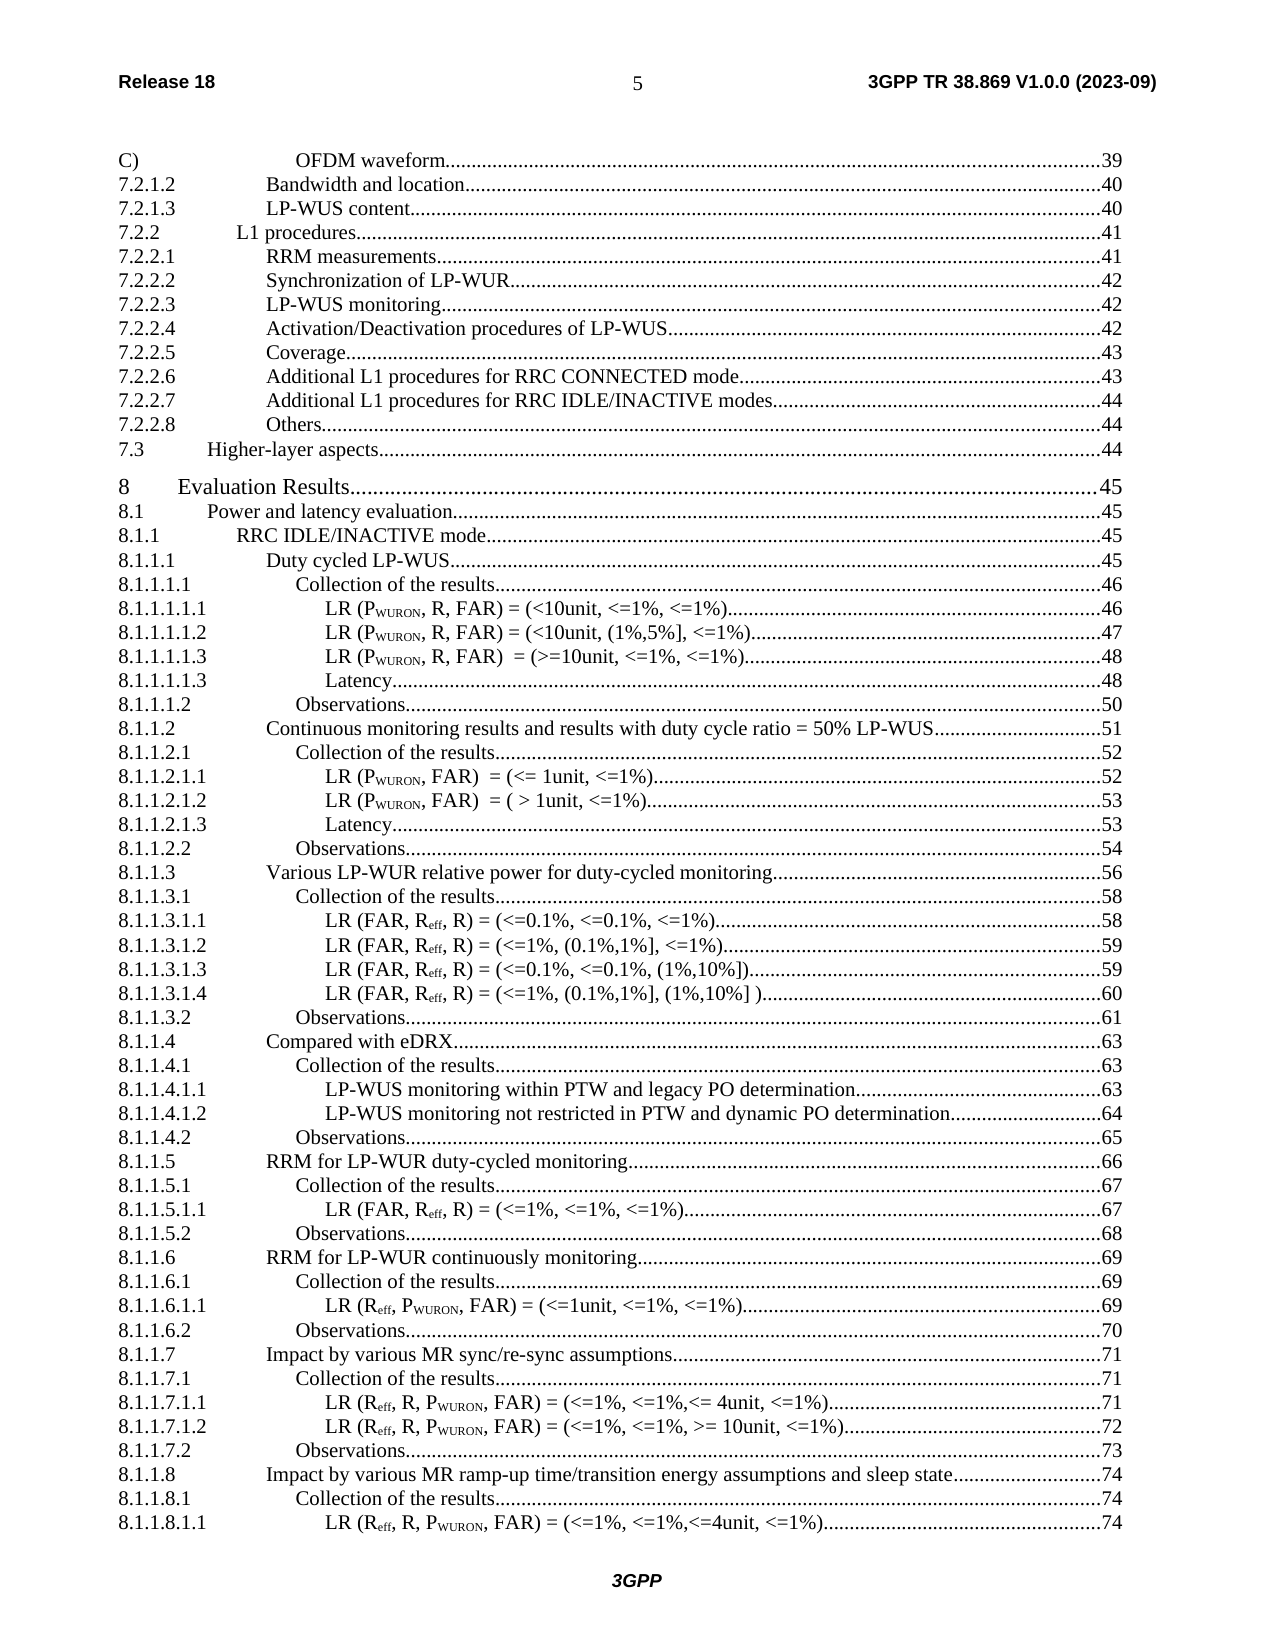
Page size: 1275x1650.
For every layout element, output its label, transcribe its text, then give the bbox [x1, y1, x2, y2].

text 8.1.1.3.1 Collection of the results 58 [118, 884, 1157, 908]
text 7.2.2.5 Coverage 43 [118, 340, 1157, 364]
text 8.1.1.4 Compared with eDRX 63 [118, 1029, 1157, 1053]
text 8.1.1.3.1.2 LR (FAR, Reff, R) = (<=1%, (0.1%,1%], <=1%) 59 [118, 932, 1157, 957]
text 8.1 Power and latency evaluation 45 [118, 499, 1113, 523]
text 8.1.1.4.1 Collection of the results 63 [118, 1053, 1157, 1077]
text 8.1.1.4.1.1 LP-WUS monitoring within PTW and legacy PO determination 63 [118, 1077, 1157, 1101]
text 8.1.1.8.1.1 LR (Reff, R, PWURON, FAR) = (<=1%, <=1%,<=4unit, <=1%) 74 [118, 1510, 1157, 1534]
text 8.1.1.3.1.1 LR (FAR, Reff, R) = (<=0.1%, <=0.1%, <=1%) 58 [118, 908, 1157, 932]
text 8.1.1.8.1 Collection of the results 74 [118, 1486, 1157, 1510]
text 7.2.2.3 LP-WUS monitoring 42 [118, 292, 1157, 316]
text 7.2.2.7 Additional L1 procedures for RRC IDLE/INACTIVE modes 44 [118, 388, 1157, 412]
text 8.1.1.3 Various LP-WUR relative power for duty-cycled monitoring 56 [118, 860, 1157, 884]
text 8.1.1.4.1.2 LP-WUS monitoring not restricted in PTW and dynamic PO determination 64 [118, 1101, 1157, 1125]
text 8.1.1.7.1.2 LR (Reff, R, PWURON, FAR) = (<=1%, <=1%, >= 10unit, <=1%) 72 [118, 1414, 1157, 1438]
text 8.1.1.7.2 Observations 73 [118, 1438, 1157, 1462]
text 8.1.1.2.1 Collection of the results 52 [118, 740, 1157, 764]
text 7.2.1.2 Bandwidth and location 40 [118, 172, 1157, 196]
text 8.1.1.2.1.1 LR (PWURON, FAR) = (<= 1unit, <=1%) 52 [118, 764, 1157, 788]
text 8.1.1.3.2 Observations 61 [118, 1005, 1157, 1029]
text 8.1.1.7 Impact by various MR sync/re-sync assumptions 71 [118, 1342, 1157, 1366]
text C) OFDM waveform 39 [118, 148, 1157, 172]
text 8.1.1.2.1.3 Latency 53 [118, 812, 1157, 836]
text 7.2.2 L1 procedures 41 [118, 220, 1157, 244]
text 8.1.1 RRC IDLE/INACTIVE mode 45 [118, 523, 1157, 547]
text 7.2.1.3 LP-WUS content 40 [118, 196, 1157, 220]
text 8.1.1.6.1.1 LR (Reff, PWURON, FAR) = (<=1unit, <=1%, <=1%) 69 [118, 1293, 1157, 1317]
text 8.1.1.7.1 Collection of the results 71 [118, 1366, 1157, 1390]
text 8.1.1.1.1 Collection of the results 46 [118, 572, 1157, 596]
text 8.1.1.1.1.3 LR (PWURON, R, FAR) = (>=10unit, <=1%, <=1%) 48 [118, 644, 1157, 668]
text 8.1.1.1.1.1 LR (PWURON, R, FAR) = (<10unit, <=1%, <=1%) 46 [118, 596, 1157, 620]
text 8.1.1.7.1.1 LR (Reff, R, PWURON, FAR) = (<=1%, <=1%,<= 4unit, <=1%) 71 [118, 1390, 1157, 1414]
text 8.1.1.2.2 Observations 54 [118, 836, 1157, 860]
text 8.1.1.2.1.2 LR (PWURON, FAR) = ( > 1unit, <=1%) 53 [118, 788, 1157, 812]
text 8.1.1.3.1.3 LR (FAR, Reff, R) = (<=0.1%, <=0.1%, (1%,10%]) 59 [118, 957, 1157, 981]
text 8.1.1.6 RRM for LP-WUR continuously monitoring 69 [118, 1245, 1157, 1269]
text 7.2.2.1 RRM measurements 41 [118, 244, 1157, 268]
text 8.1.1.6.2 Observations 70 [118, 1317, 1157, 1342]
text 8.1.1.5.1 Collection of the results 67 [118, 1173, 1157, 1197]
text 8.1.1.5.2 Observations 68 [118, 1221, 1157, 1245]
text 8.1.1.8 Impact by various MR ramp-up time/transition energy assumptions and sleep state 74 [118, 1462, 1157, 1486]
text 7.2.2.8 Others 44 [118, 412, 1157, 436]
text 8.1.1.1.2 Observations 50 [118, 692, 1157, 716]
text 8.1.1.4.2 Observations 65 [118, 1125, 1157, 1149]
text 8.1.1.6.1 Collection of the results 69 [118, 1269, 1157, 1293]
text 8.1.1.1.1.2 LR (PWURON, R, FAR) = (<10unit, (1%,5%], <=1%) 47 [118, 620, 1157, 644]
text 8.1.1.5 RRM for LP-WUR duty-cycled monitoring 66 [118, 1149, 1157, 1173]
text 8.1.1.1.1.3 Latency 48 [118, 668, 1157, 692]
text 8.1.1.3.1.4 LR (FAR, Reff, R) = (<=1%, (0.1%,1%], (1%,10%] ) 60 [118, 981, 1157, 1005]
text 8.1.1.5.1.1 LR (FAR, Reff, R) = (<=1%, <=1%, <=1%) 67 [118, 1197, 1157, 1221]
text 8 Evaluation Results 45 [118, 473, 1113, 499]
text 7.3 Higher-layer aspects 44 [118, 436, 1113, 461]
text 7.2.2.4 Activation/Deactivation procedures of LP-WUS 42 [118, 316, 1157, 340]
text 7.2.2.6 Additional L1 procedures for RRC CONNECTED mode 43 [118, 364, 1157, 388]
text 8.1.1.2 Continuous monitoring results and results with duty cycle ratio = 50% LP-WUS 51 [118, 716, 1157, 740]
text 7.2.2.2 Synchronization of LP-WUR 42 [118, 268, 1157, 292]
text 8.1.1.1 Duty cycled LP-WUS 45 [118, 547, 1157, 572]
